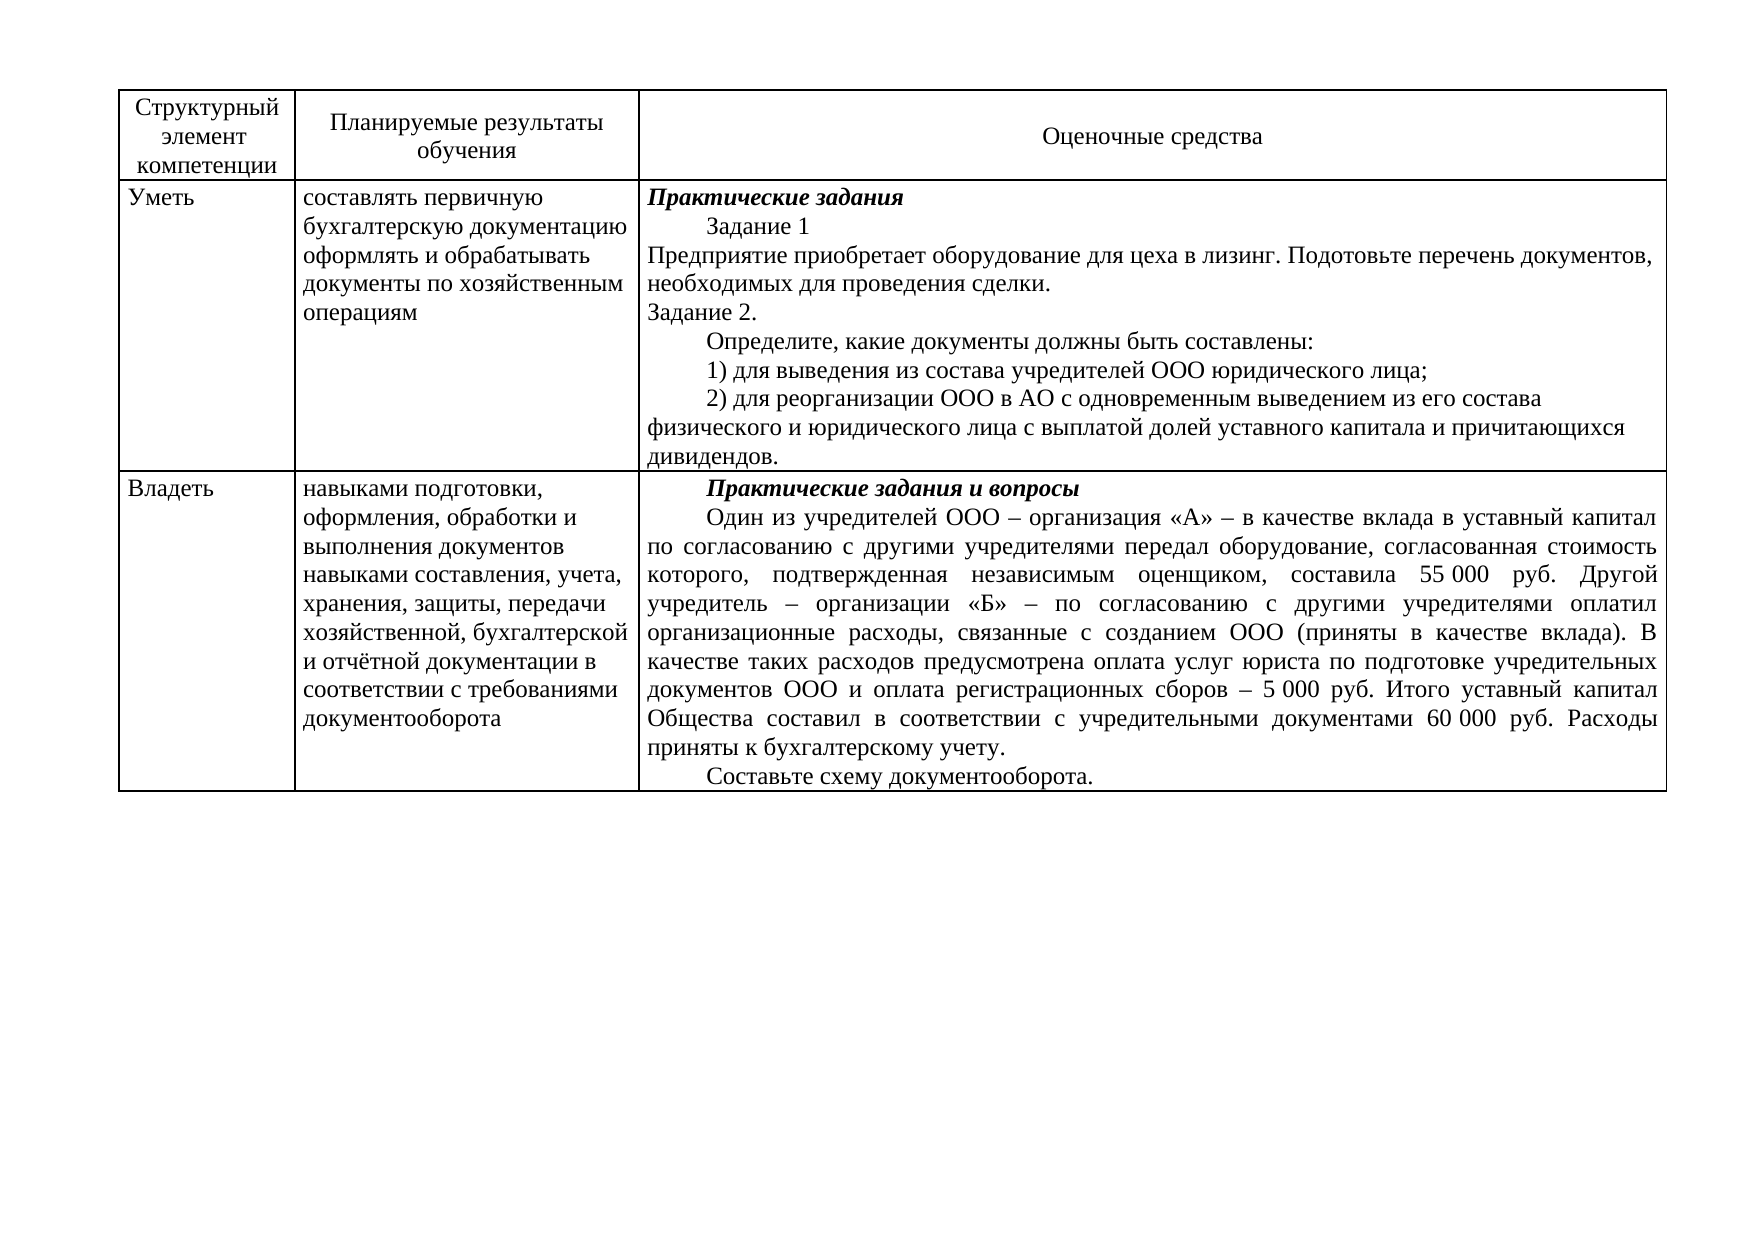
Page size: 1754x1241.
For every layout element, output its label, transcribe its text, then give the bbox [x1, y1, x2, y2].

table_cell навыками подготовки, оформления, обработки и выполнения документов навыками составления, учета, хранения, защиты, передачи хозяйственной, бухгалтерской и отчётной документации в соответствии с требованиями документооборота [296, 472, 638, 789]
table_header Структурный элемент компетенции [120, 91, 294, 178]
table_cell Практические задания и вопросы Один из учредителей ООО – организация «А» – в качестве вклада в уставный капитал по согласованию с другими учредителями передал оборудование, согласованная стоимость которого, подтвержденная независимым оценщиком, составила 55 000 руб. Другой учредитель – организации «Б» – по согласованию с другими учредителями оплатил организационные расходы, связанные с созданием ООО (приняты в качестве вклада). В качестве таких расходов предусмотрена оплата услуг юриста по подготовке учредительных документов ООО и оплата регистрационных сборов – 5 000 руб. Итого уставный капитал Общества составил в соответствии с учредительными документами 60 000 руб. Расходы приняты к бухгалтерскому учету. Составьте схему документооборота. [640, 472, 1666, 789]
table_cell Практические задания Задание 1 Предприятие приобретает оборудование для цеха в лизинг. Подотовьте перечень документов, необходимых для проведения сделки. Задание 2. Определите, какие документы должны быть составлены: 1) для выведения из состава учредителей ООО юридического лица; 2) для реорганизации ООО в АО с одновременным выведением из его состава физического и юридического лица с выплатой долей уставного капитала и причитающихся дивидендов. [640, 181, 1666, 470]
table_cell составлять первичную бухгалтерскую документацию оформлять и обрабатывать документы по хозяйственным операциям [296, 181, 638, 470]
table_header Планируемые результаты обучения [296, 91, 638, 178]
table_cell Уметь [120, 181, 294, 470]
table_header Оценочные средства [640, 91, 1666, 178]
table_cell Владеть [120, 472, 294, 789]
